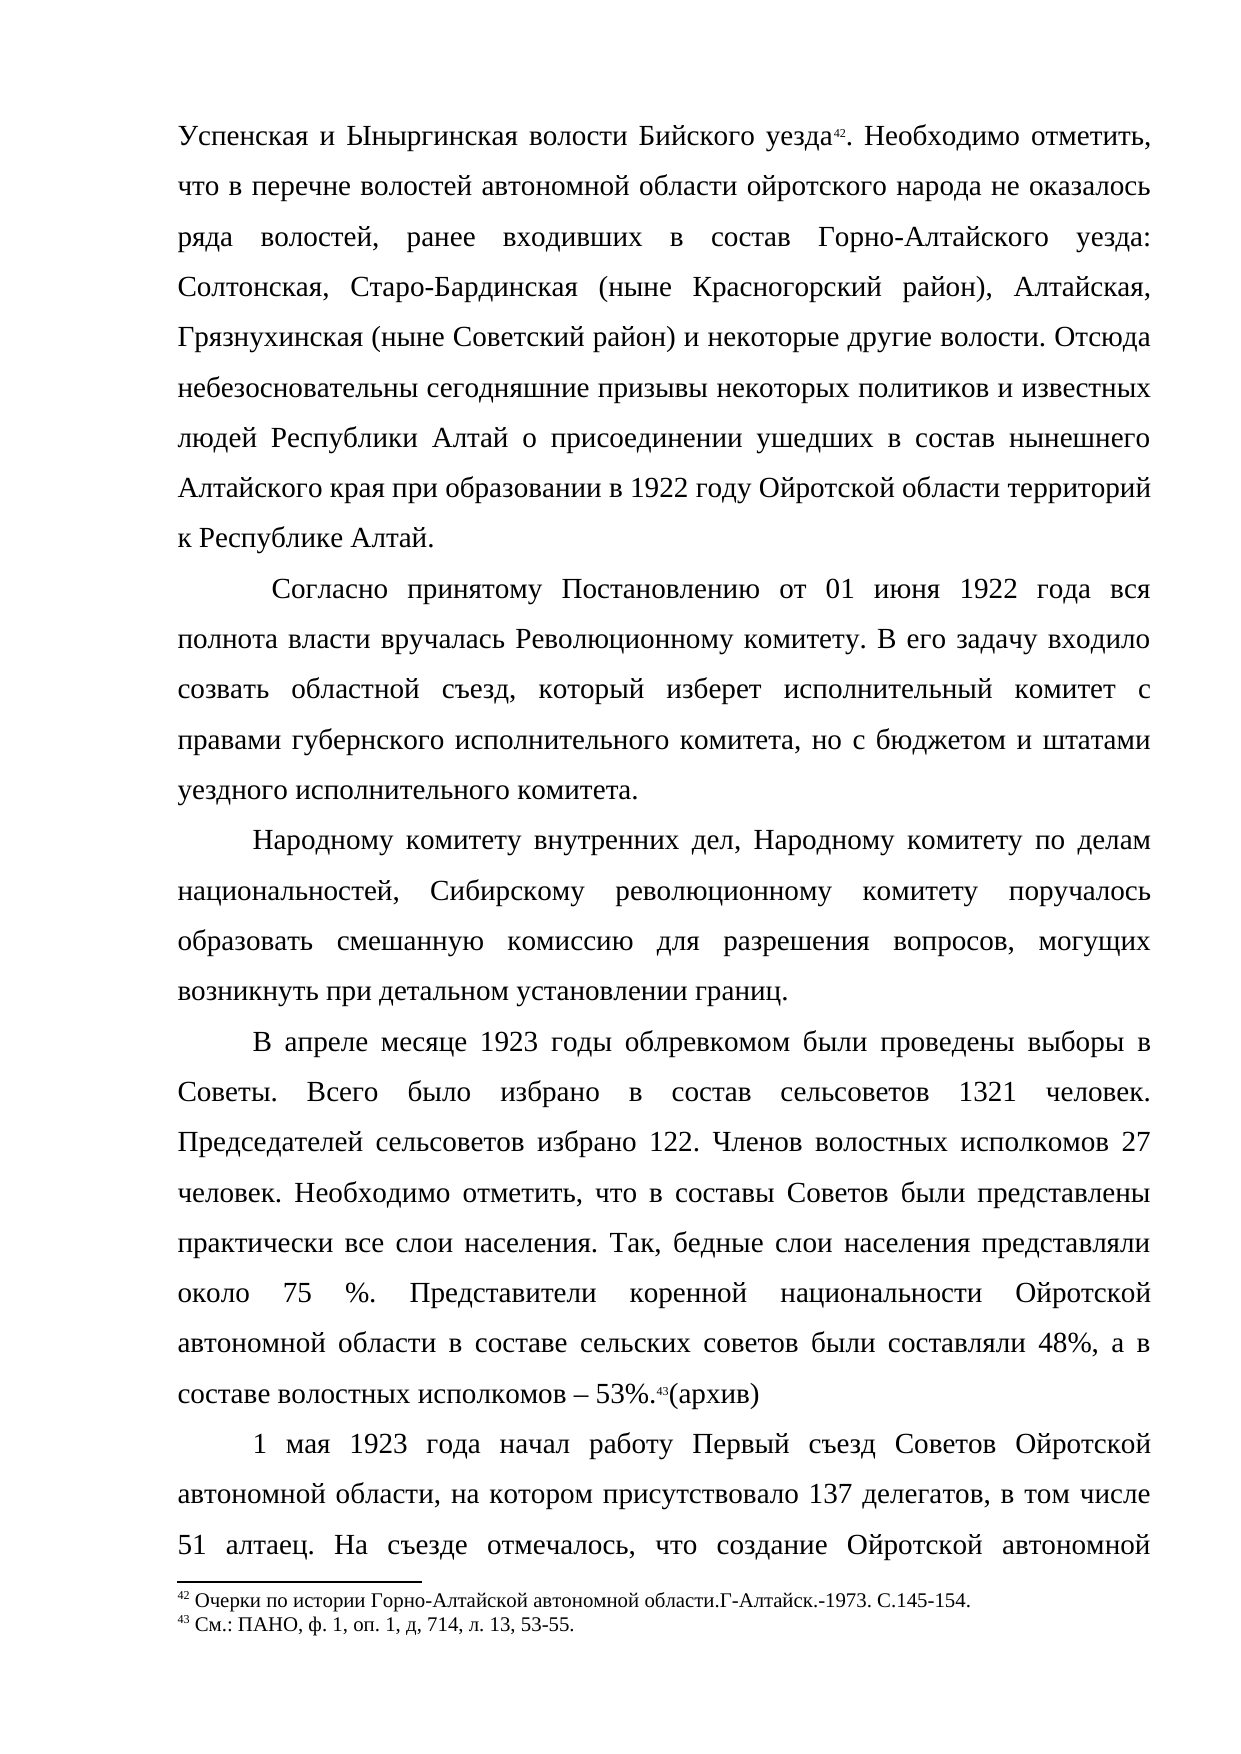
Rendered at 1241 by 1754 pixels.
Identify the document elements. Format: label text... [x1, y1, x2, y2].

text Согласно принятому Постановлению от 01 июня 1922 года вся полнота власти вручалась Революционному комитету. В его задачу входило созвать областной съезд, который изберет исполнительный комитет с правами губернского исполнительного комитета, но с бюджетом и штатами уездного исполнительного комитета. [177, 571, 1152, 806]
text Народному комитету внутренних дел, Народному комитету по делам национальностей, Сибирскому революционному комитету поручалось образовать смешанную комиссию для разрешения вопросов, могущих возникнуть при детальном установлении границ. [177, 822, 1152, 1007]
text В апреле месяце 1923 годы облревкомом были проведены выборы в Советы. Всего было избрано в состав сельсоветов 1321 человек. Председателей сельсоветов избрано 122. Членов волостных исполкомов 27 человек. Необходимо отметить, что в составы Советов были представлены практически все слои населения. Так, бедные слои населения представляли около 75 %. Представители коренной национальности Ойротской автономной области в составе сельских советов были составляли 48%, а в составе волостных исполкомов – 53%.(архив) [177, 1024, 1152, 1409]
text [177, 1426, 1152, 1560]
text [177, 118, 1152, 554]
